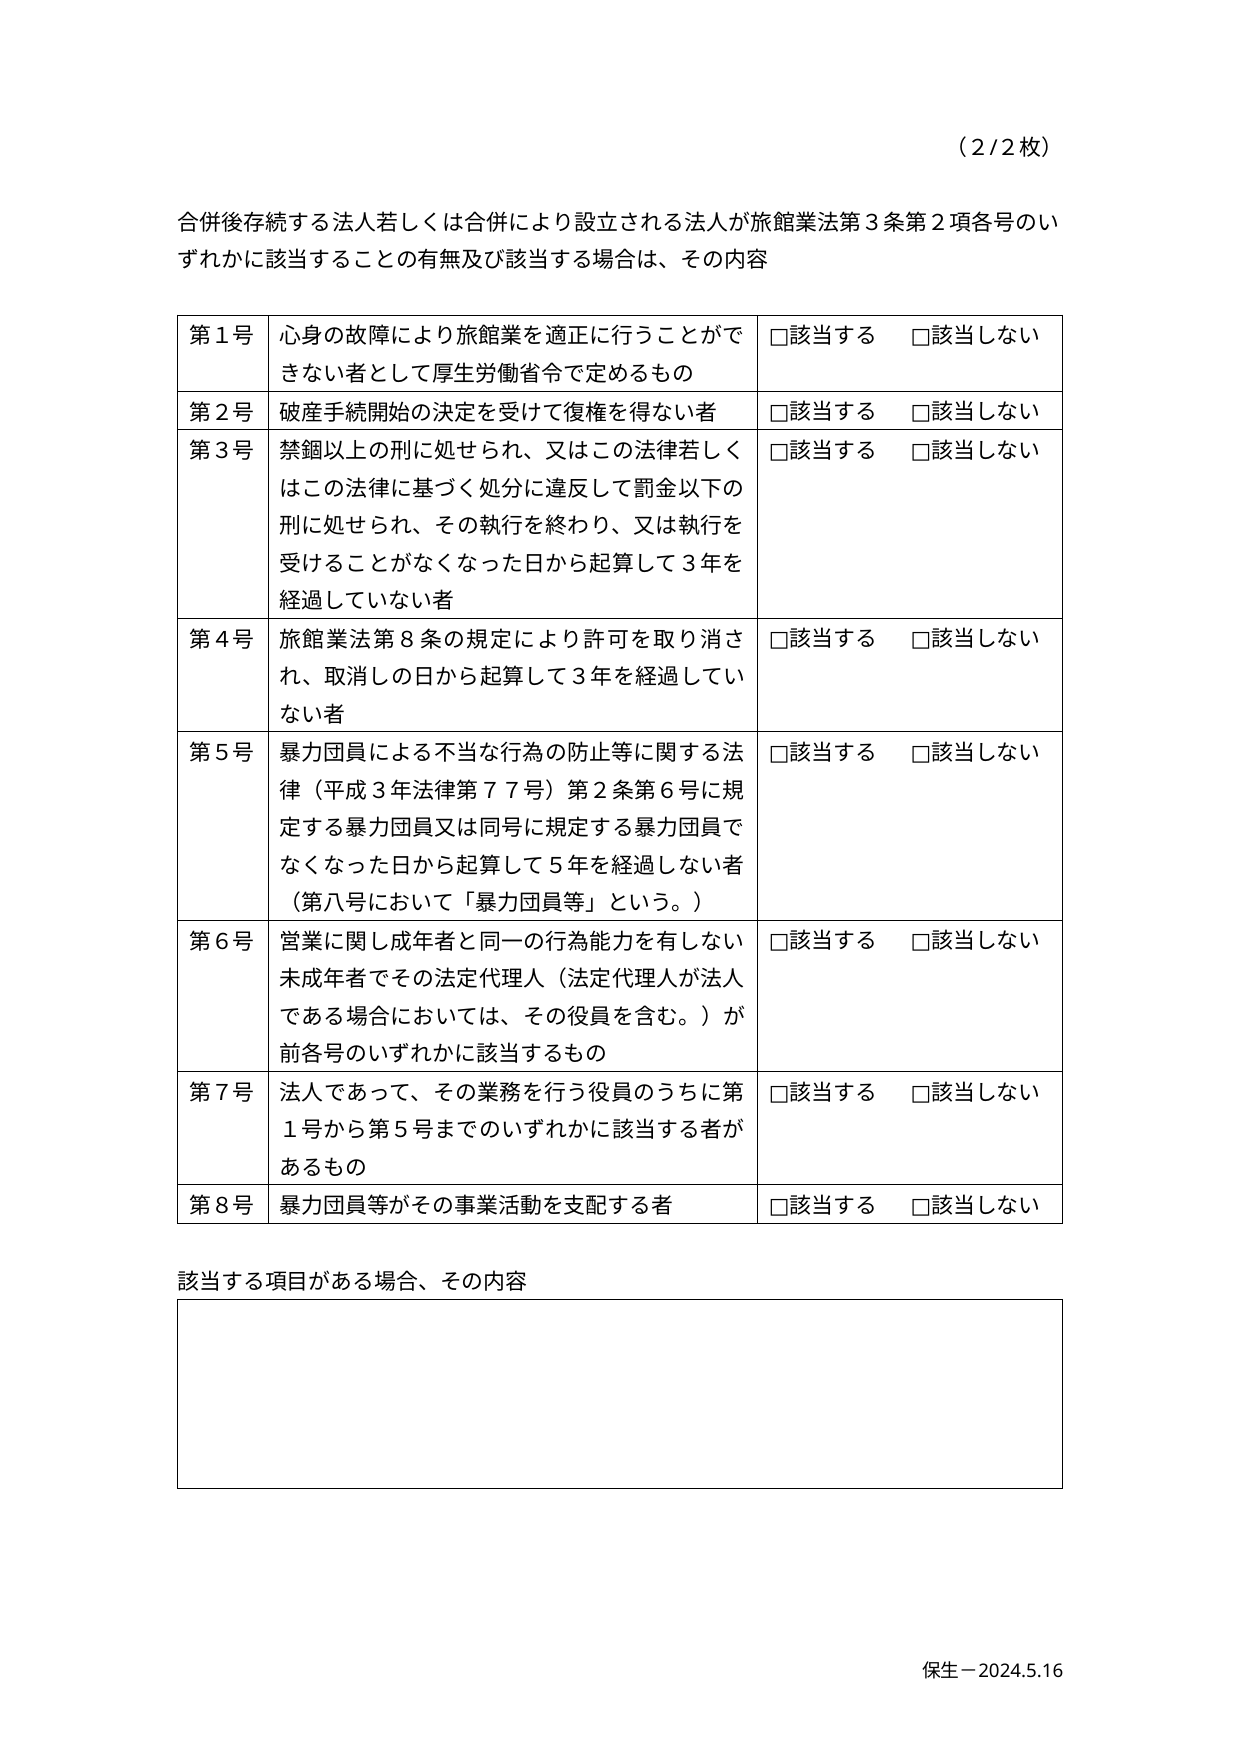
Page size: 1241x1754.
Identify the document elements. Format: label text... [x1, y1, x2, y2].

table_header □該当する [758, 316, 899, 391]
table_cell □該当しない [899, 732, 1062, 920]
table_cell □該当しない [899, 430, 1062, 618]
table_cell □該当する [758, 921, 899, 1071]
table_cell □該当しない [899, 619, 1062, 731]
table_cell □該当しない [899, 392, 1062, 429]
table_cell 暴力団員による不当な行為の防止等に関する法律（平成３年法律第７７号）第２条第６号に規定する暴力団員又は同号に規定する暴力団員でなくなった日から起算して５年を経過しない者（第八号において「暴力団員等」という。） [269, 732, 757, 920]
table_cell □該当しない [899, 1185, 1062, 1223]
table_cell □該当する [758, 732, 899, 920]
table_cell □該当しない [899, 921, 1062, 1071]
table_cell 第２号 [178, 392, 268, 429]
table_cell □該当する [758, 1072, 899, 1184]
table_cell 第５号 [178, 732, 268, 920]
table_cell □該当する [758, 430, 899, 618]
table_cell □該当する [758, 1185, 899, 1223]
text 合併後存続する法人若しくは合併により設立される法人が旅館業法第３条第２項各号のいずれかに該当することの有無及び該当する場合は、その内容 [177, 202, 1063, 277]
table_cell □該当する [758, 619, 899, 731]
text 該当する項目がある場合、その内容 [177, 1261, 1063, 1299]
table_cell 暴力団員等がその事業活動を支配する者 [269, 1185, 757, 1223]
table_header □該当しない [899, 316, 1062, 391]
table_cell 破産手続開始の決定を受けて復権を得ない者 [269, 392, 757, 429]
table_cell 第４号 [178, 619, 268, 731]
table_cell 営業に関し成年者と同一の行為能力を有しない未成年者でその法定代理人（法定代理人が法人である場合においては、その役員を含む。）が前各号のいずれかに該当するもの [269, 921, 757, 1071]
table_header [178, 1300, 1062, 1487]
table_cell 旅館業法第８条の規定により許可を取り消され、取消しの日から起算して３年を経過していない者 [269, 619, 757, 731]
table_cell 第８号 [178, 1185, 268, 1223]
table_header 心身の故障により旅館業を適正に行うことができない者として厚生労働省令で定めるもの [269, 316, 757, 391]
table_cell 第６号 [178, 921, 268, 1071]
table_cell □該当する [758, 392, 899, 429]
table_header 第１号 [178, 316, 268, 391]
table_cell □該当しない [899, 1072, 1062, 1184]
table_cell 第７号 [178, 1072, 268, 1184]
table_cell 禁錮以上の刑に処せられ、又はこの法律若しくはこの法律に基づく処分に違反して罰金以下の刑に処せられ、その執行を終わり、又は執行を受けることがなくなった日から起算して３年を経過していない者 [269, 430, 757, 618]
table_cell 法人であって、その業務を行う役員のうちに第１号から第５号までのいずれかに該当する者があるもの [269, 1072, 757, 1184]
text （２/２枚） [177, 127, 1063, 164]
table_cell 第３号 [178, 430, 268, 618]
